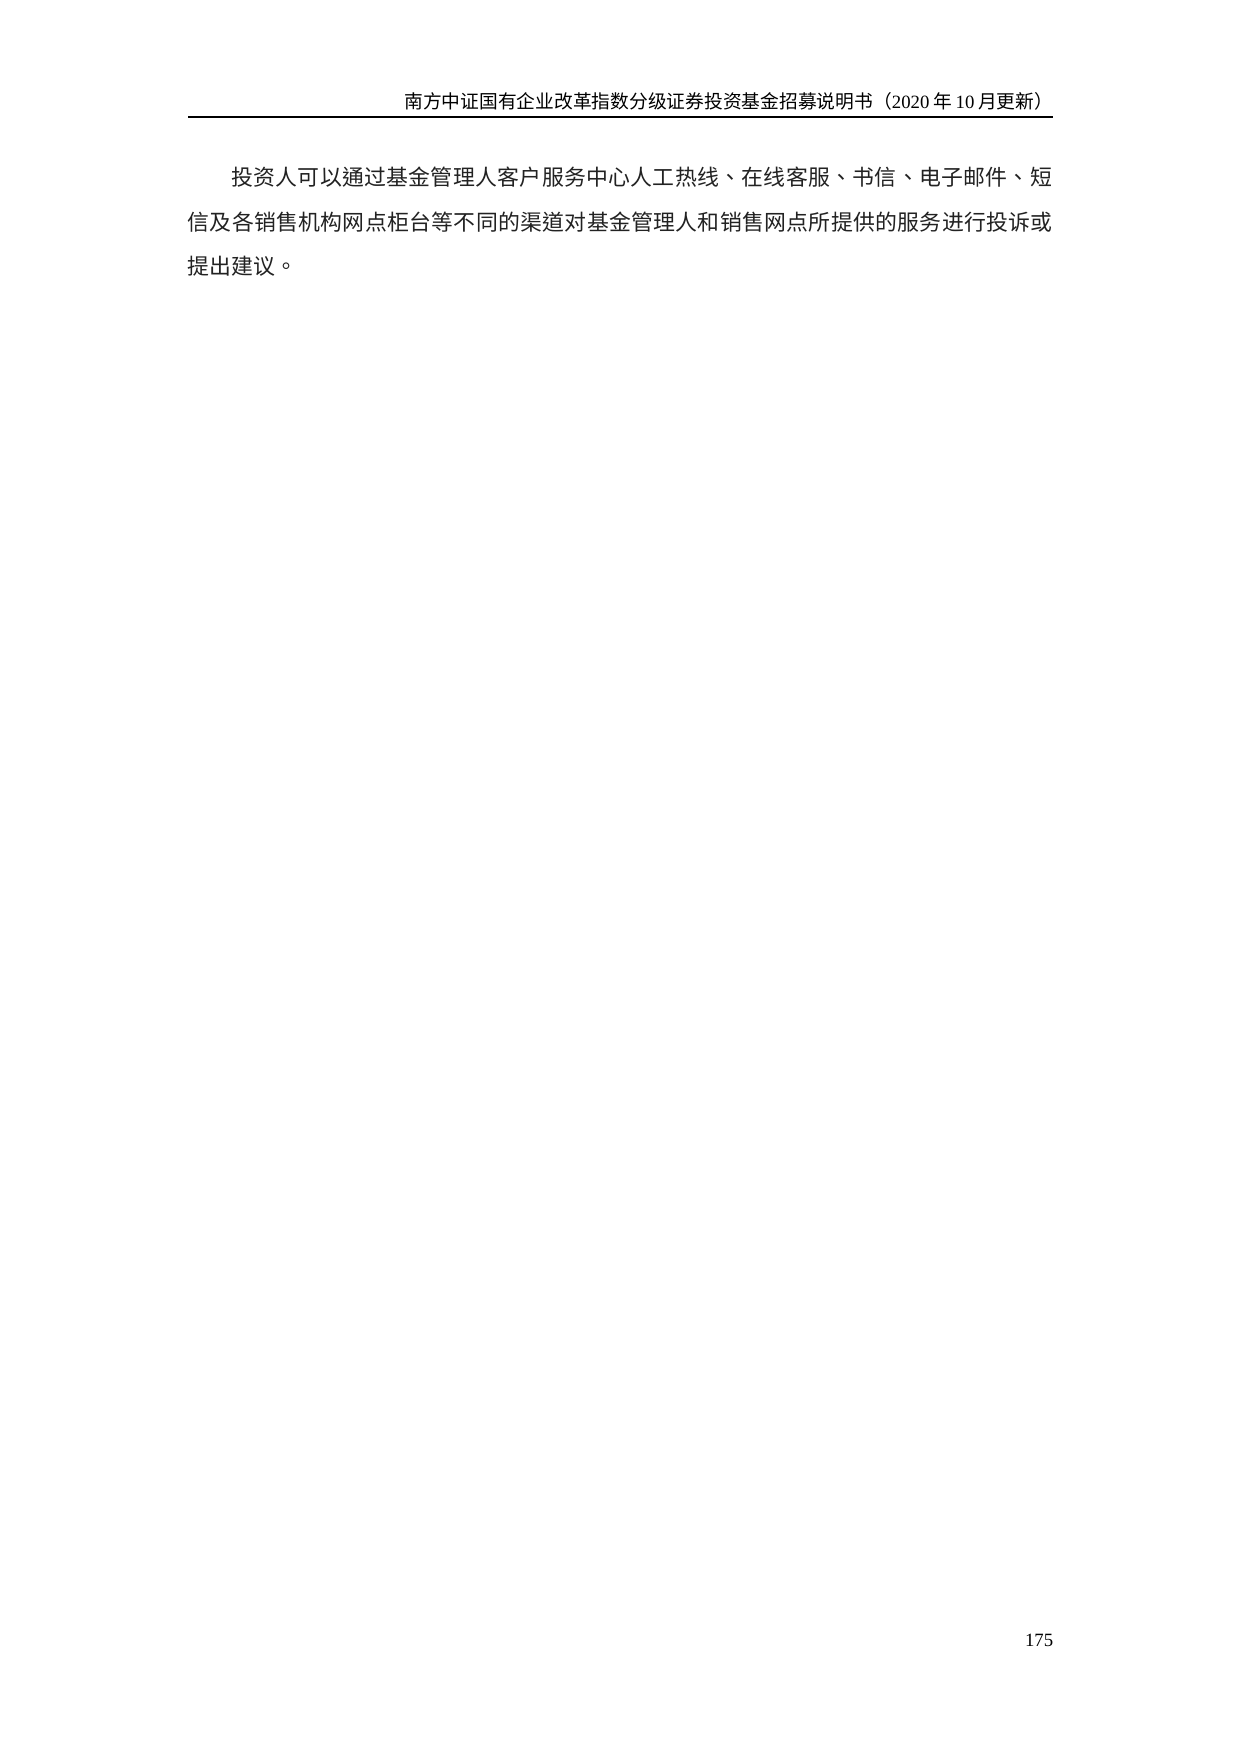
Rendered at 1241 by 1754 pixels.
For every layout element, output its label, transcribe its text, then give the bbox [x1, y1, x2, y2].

text 投资人可以通过基金管理人客户服务中心人工热线、在线客服、书信、电子邮件、短信及各销售机构网点柜台等不同的渠道对基金管理人和销售网点所提供的服务进行投诉或提出建议。 [187, 162, 1053, 281]
